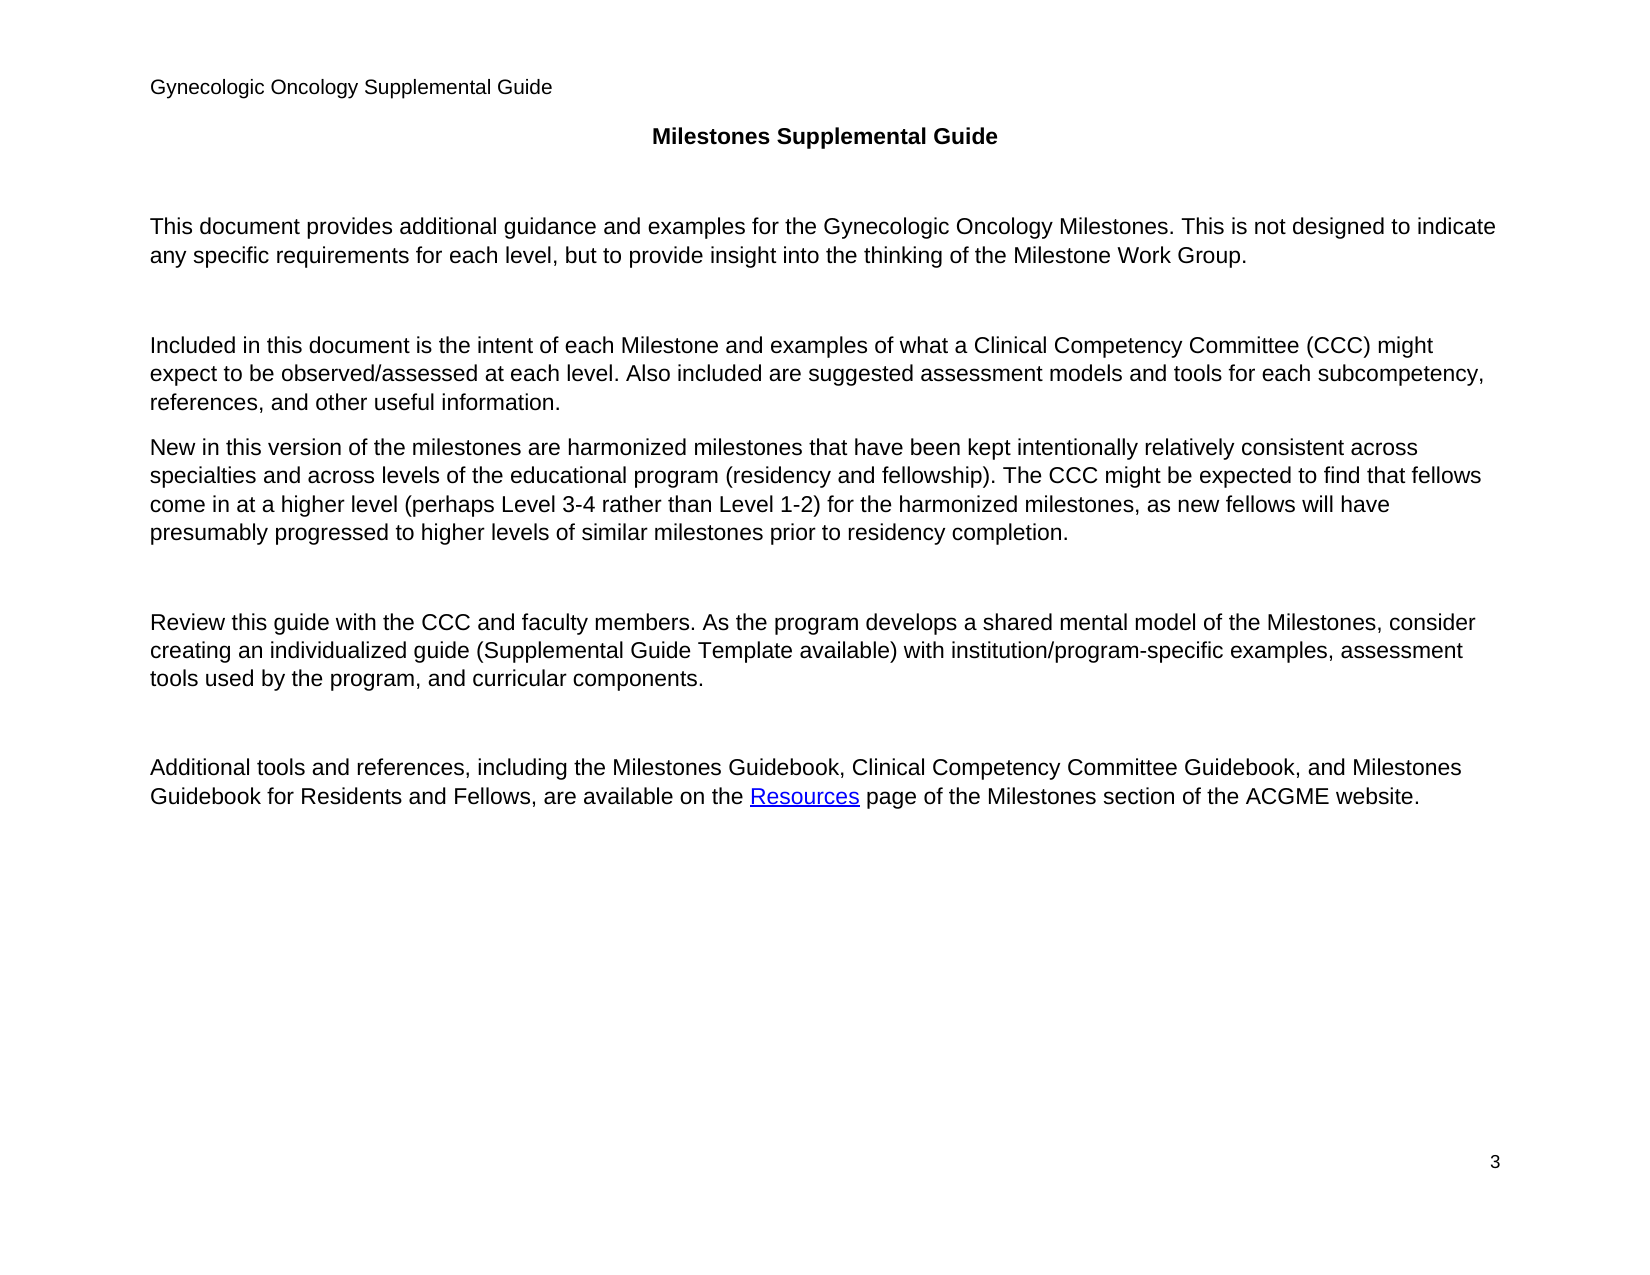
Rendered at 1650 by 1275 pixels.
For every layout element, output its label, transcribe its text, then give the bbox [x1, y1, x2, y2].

text Review this guide with the CCC and faculty members. As the program develops a shared mental model of the Milestones, consider creating an individualized guide (Supplemental Guide Template available) with institution/program-specific examples, assessment tools used by the program, and curricular components. [150, 609, 1500, 691]
text Additional tools and references, including the Milestones Guidebook, Clinical Competency Committee Guidebook, and Milestones Guidebook for Residents and Fellows, are available on the Resources page of the Milestones section of the ACGME website. [150, 754, 1500, 809]
text Milestones Supplemental Guide [150, 123, 1500, 149]
text This document provides additional guidance and examples for the Gynecologic Oncology Milestones. This is not designed to indicate any specific requirements for each level, but to provide insight into the thinking of the Milestone Work Group. [149, 213, 1500, 268]
text Included in this document is the intent of each Milestone and examples of what a Clinical Competency Committee (CCC) might expect to be observed/assessed at each level. Also included are suggested assessment models and tools for each subcompetency, references, and other useful information. [149, 332, 1500, 415]
text New in this version of the milestones are harmonized milestones that have been kept intentionally relatively consistent across specialties and across levels of the educational program (residency and fellowship). The CCC might be expected to find that fellows come in at a higher level (perhaps Level 3-4 rather than Level 1-2) for the harmonized milestones, as new fellows will have presumably progressed to higher levels of similar milestones prior to residency completion. [149, 434, 1500, 545]
